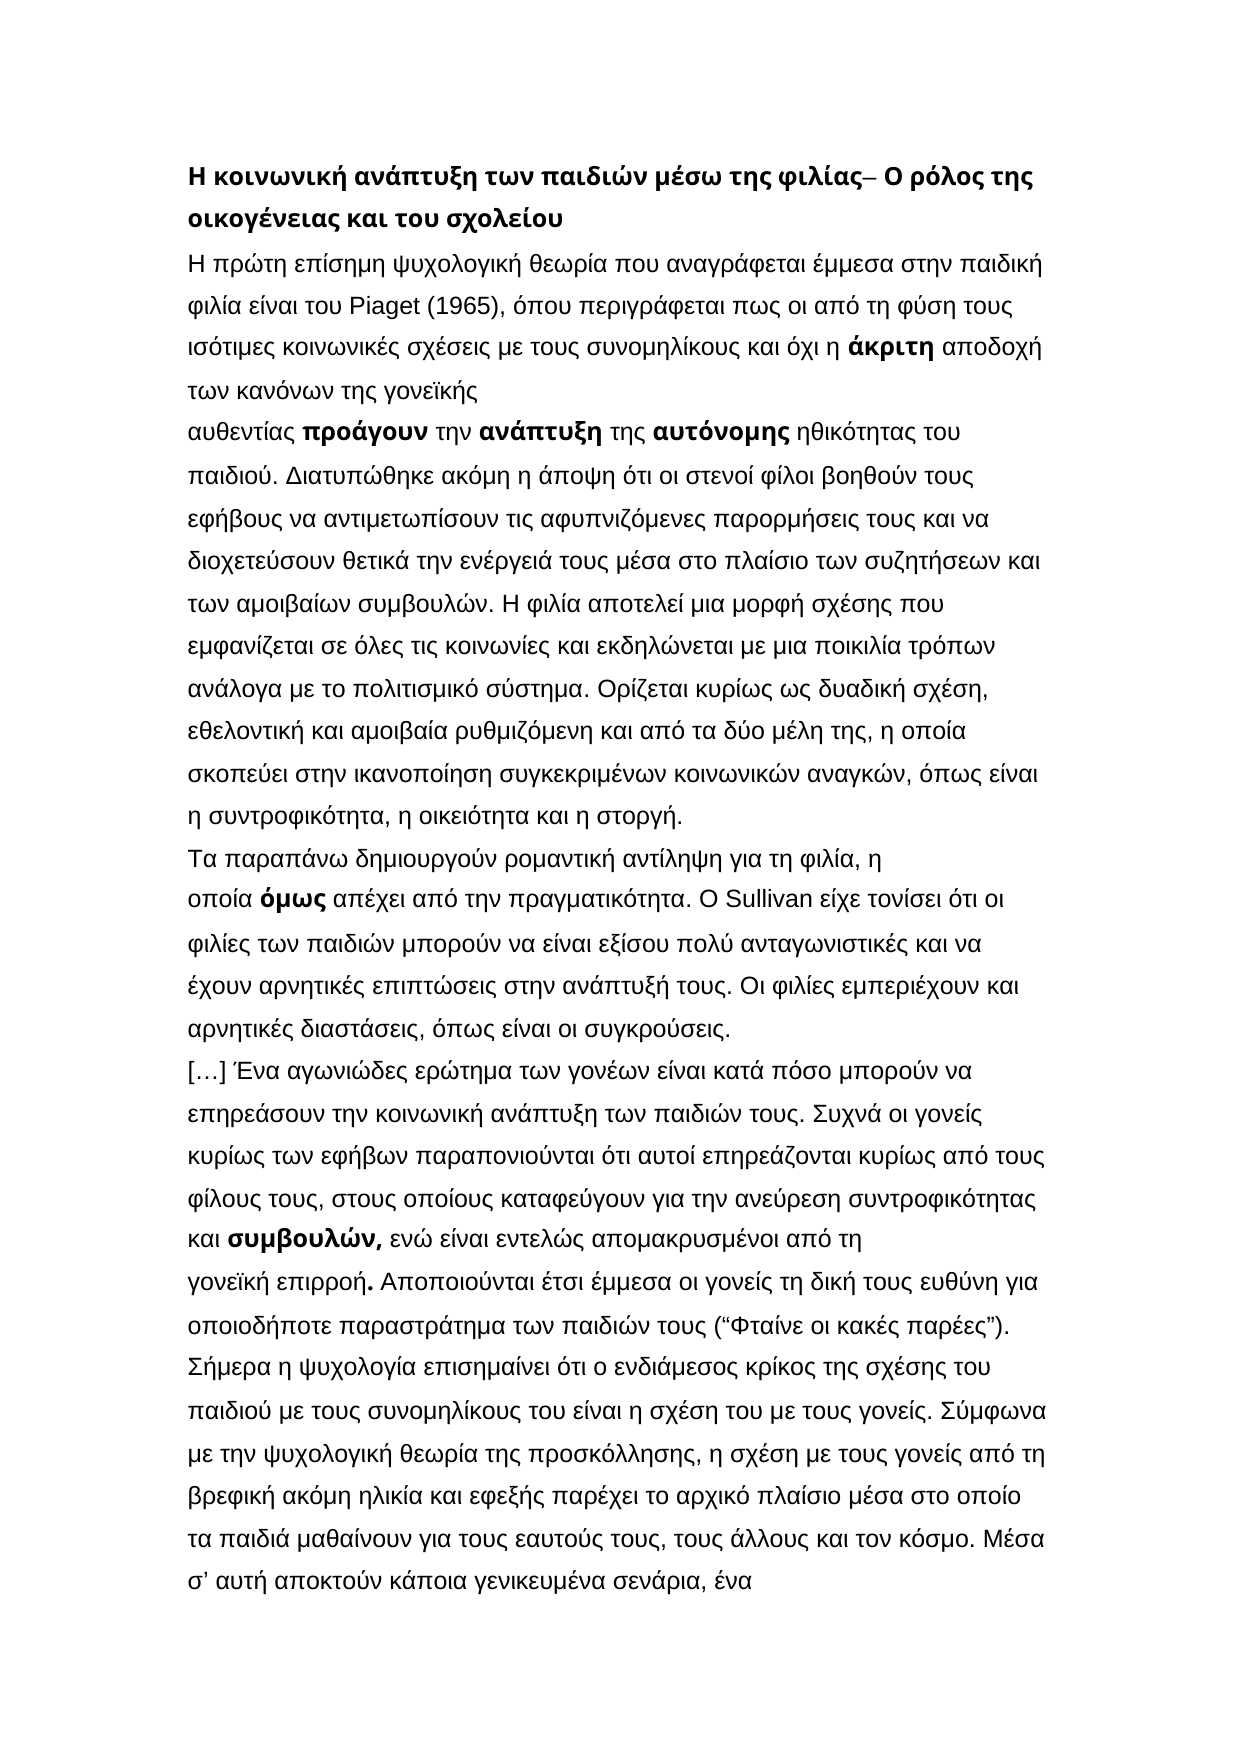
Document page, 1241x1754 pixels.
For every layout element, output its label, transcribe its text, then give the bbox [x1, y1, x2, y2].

text […] Ένα αγωνιώδες ερώτημα των γονέων είναι κατά πόσο μπορούν να επηρεάσουν την κοινωνική ανάπτυξη των παιδιών τους. Συχνά οι γονείς κυρίως των εφήβων παραπονιούνται ότι αυτοί επηρεάζονται κυρίως από τους φίλους τους, στους οποίους καταφεύγουν για την ανεύρεση συντροφικότητας και συμβουλών, ενώ είναι εντελώς απομακρυσμένοι από τη γονεϊκή επιρροή. Αποποιούνται έτσι έμμεσα οι γονείς τη δική τους ευθύνη για οποιοδήποτε παραστράτημα των παιδιών τους (“Φταίνε οι κακές παρέες”). [187, 1042, 1053, 1340]
text Η πρώτη επίσημη ψυχολογική θεωρία που αναγράφεται έμμεσα στην παιδική φιλία είναι του Piaget (1965), όπου περιγράφεται πως οι από τη φύση τους ισότιμες κοινωνικές σχέσεις με τους συνομηλίκους και όχι η άκριτη αποδοχή των κανόνων της γονεϊκής αυθεντίας προάγουν την ανάπτυξη της αυτόνομης ηθικότητας του παιδιού. Διατυπώθηκε ακόμη η άποψη ότι οι στενοί φίλοι βοηθούν τους εφήβους να αντιμετωπίσουν τις αφυπνιζόμενες παρορμήσεις τους και να διοχετεύσουν θετικά την ενέργειά τους μέσα στο πλαίσιο των συζητήσεων και των αμοιβαίων συμβουλών. Η φιλία αποτελεί μια μορφή σχέσης που εμφανίζεται σε όλες τις κοινωνίες και εκδηλώνεται με μια ποικιλία τρόπων ανάλογα με το πολιτισμικό σύστημα. Ορίζεται κυρίως ως δυαδική σχέση, εθελοντική και αμοιβαία ρυθμιζόμενη και από τα δύο μέλη της, η οποία σκοπεύει στην ικανοποίηση συγκεκριμένων κοινωνικών αναγκών, όπως είναι η συντροφικότητα, η οικειότητα και η στοργή. [187, 235, 1053, 830]
text Η κοινωνική ανάπτυξη των παιδιών μέσω της φιλίας– Ο ρόλος της οικογένειας και του σχολείου [187, 150, 1053, 235]
text Τα παραπάνω δημιουργούν ρομαντική αντίληψη για τη φιλία, η οποία όμως απέχει από την πραγματικότητα. Ο Sullivan είχε τονίσει ότι οι φιλίες των παιδιών μπορούν να είναι εξίσου πολύ ανταγωνιστικές και να έχουν αρνητικές επιπτώσεις στην ανάπτυξή τους. Οι φιλίες εμπεριέχουν και αρνητικές διαστάσεις, όπως είναι οι συγκρούσεις. [187, 830, 1053, 1042]
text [187, 1340, 1053, 1595]
